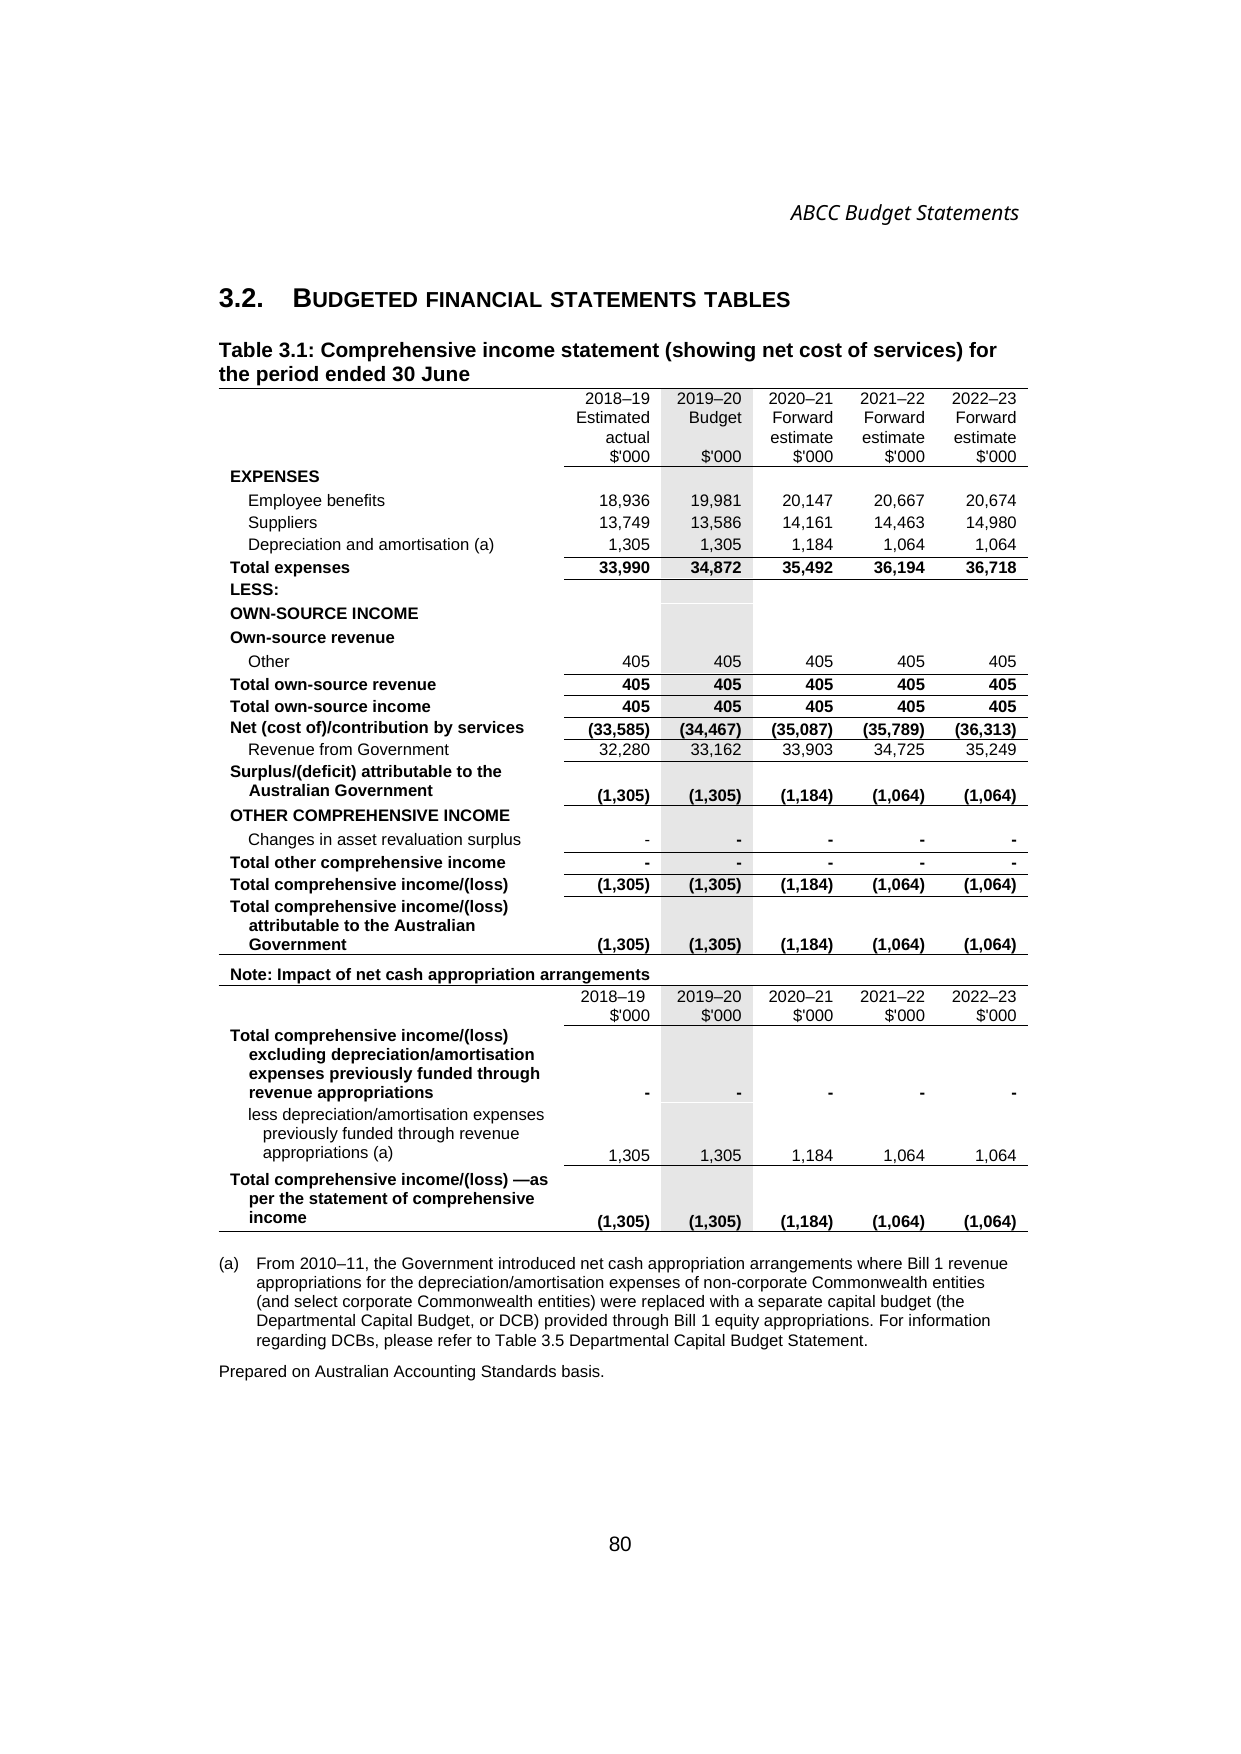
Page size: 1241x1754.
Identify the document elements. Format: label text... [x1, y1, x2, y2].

list From 2010–11, the Government introduced net cash appropriation arrangements where Bill 1 revenue appropriations for the depreciation/amortisation expenses of non-corporate Commonwealth entities (and select corporate Commonwealth entities) were replaced with a separate capital budget (the Departmental Capital Budget, or DCB) provided through Bill 1 equity appropriations. For information regarding DCBs, please refer to Table 3.5 Departmental Capital Budget Statement. [218, 1254, 1022, 1349]
subtitle Table 3.1: Comprehensive income statement (showing net cost of services) for the period ended 30 June [218, 338, 1022, 386]
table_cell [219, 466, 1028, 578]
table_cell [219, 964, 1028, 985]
text Prepared on Australian Accounting Standards basis. [218, 1362, 1022, 1381]
subtitle 3.2. Budgeted financial statements tables [218, 282, 1022, 313]
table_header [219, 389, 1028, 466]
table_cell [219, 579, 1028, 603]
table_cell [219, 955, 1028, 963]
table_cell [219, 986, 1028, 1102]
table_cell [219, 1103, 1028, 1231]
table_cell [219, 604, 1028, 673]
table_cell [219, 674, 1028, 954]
